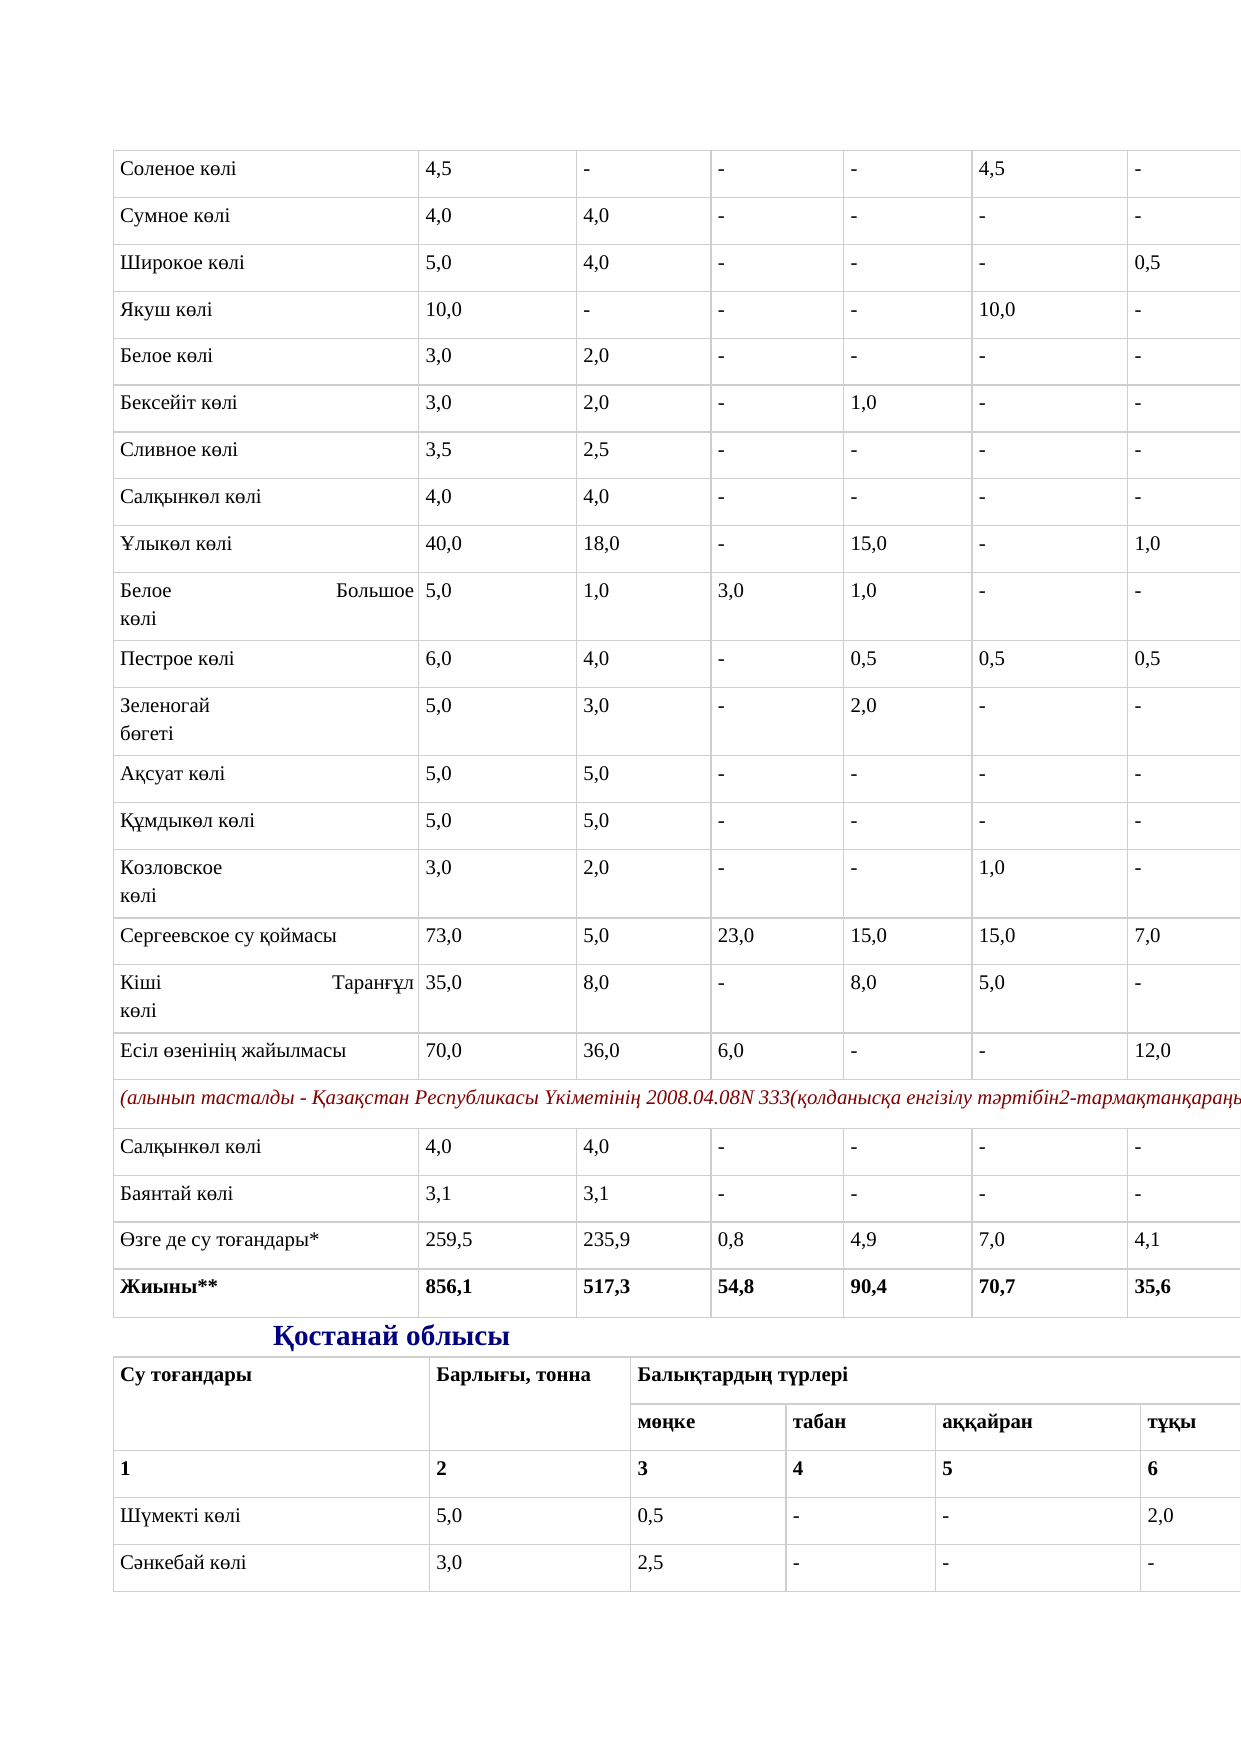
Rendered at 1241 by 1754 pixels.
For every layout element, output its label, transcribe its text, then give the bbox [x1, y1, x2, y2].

table_cell 7,0 [1128, 919, 1240, 964]
table_cell 36,0 [577, 1034, 710, 1079]
table_cell 4,5 [419, 151, 576, 197]
table_cell - [1128, 198, 1240, 244]
table_cell 2,0 [577, 339, 710, 384]
table_cell 10,0 [973, 292, 1127, 337]
table_cell Сумное көлі [114, 198, 418, 244]
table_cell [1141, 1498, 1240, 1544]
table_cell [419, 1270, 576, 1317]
table_cell Зеленогай бөгеті [114, 688, 418, 755]
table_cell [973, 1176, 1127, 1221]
table_cell 4,0 [577, 479, 710, 525]
table_cell - [712, 965, 843, 1032]
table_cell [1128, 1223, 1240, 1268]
table_cell - [844, 803, 971, 849]
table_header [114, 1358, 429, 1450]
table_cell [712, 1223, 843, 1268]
table_cell 4,0 [577, 198, 710, 244]
table_cell 6,0 [419, 641, 576, 687]
table_cell - [1128, 573, 1240, 640]
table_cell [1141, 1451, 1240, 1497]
table_cell 2,0 [577, 850, 710, 917]
table_cell - [712, 688, 843, 755]
table_cell 0,5 [973, 641, 1127, 687]
table_cell 5,0 [419, 573, 576, 640]
table_cell - [1128, 850, 1240, 917]
table_cell Ұлыкөл көлі [114, 526, 418, 572]
table_cell 5,0 [419, 245, 576, 291]
table_cell Кіші Таранғұл көлі [114, 965, 418, 1032]
table_cell 35,0 [419, 965, 576, 1032]
table_cell 15,0 [973, 919, 1127, 964]
table_cell - [712, 151, 843, 197]
table_cell 5,0 [577, 919, 710, 964]
table_cell - [712, 386, 843, 431]
table_cell 15,0 [844, 526, 971, 572]
table_cell Белое Большое көлі [114, 573, 418, 640]
table_cell - [712, 339, 843, 384]
table_cell 18,0 [577, 526, 710, 572]
table_cell - [1128, 339, 1240, 384]
table_cell 1,0 [844, 386, 971, 431]
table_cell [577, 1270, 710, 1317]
table_cell 3,5 [419, 433, 576, 478]
table_cell - [844, 151, 971, 197]
table_cell 4,5 [973, 151, 1127, 197]
table_cell - [577, 292, 710, 337]
table_cell - [973, 756, 1127, 802]
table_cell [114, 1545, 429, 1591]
table_cell Широкое көлі [114, 245, 418, 291]
table_cell Салқынкөл көлі [114, 1129, 418, 1174]
table_cell - [973, 1034, 1127, 1079]
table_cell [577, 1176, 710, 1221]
table_cell - [712, 641, 843, 687]
table_cell Сливное көлі [114, 433, 418, 478]
table_cell 5,0 [419, 688, 576, 755]
table_cell Якуш көлі [114, 292, 418, 337]
table_cell - [712, 479, 843, 525]
table_cell Сергеевское су қоймасы [114, 919, 418, 964]
table_cell Белое көлі [114, 339, 418, 384]
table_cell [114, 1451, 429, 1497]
table_cell 4,0 [419, 479, 576, 525]
table_cell - [973, 526, 1127, 572]
table_cell - [1128, 803, 1240, 849]
table_cell - [844, 245, 971, 291]
table_cell 5,0 [577, 756, 710, 802]
table_cell Козловское көлі [114, 850, 418, 917]
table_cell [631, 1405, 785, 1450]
table_cell - [1128, 151, 1240, 197]
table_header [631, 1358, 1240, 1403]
table_cell - [712, 526, 843, 572]
table_cell - [844, 292, 971, 337]
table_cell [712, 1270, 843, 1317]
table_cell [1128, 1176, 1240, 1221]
table_cell 5,0 [577, 803, 710, 849]
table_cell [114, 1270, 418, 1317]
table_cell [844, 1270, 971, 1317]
table_cell - [1128, 292, 1240, 337]
table_cell 5,0 [973, 965, 1127, 1032]
table_cell 5,0 [419, 756, 576, 802]
table_cell Есіл өзенінің жайылмасы [114, 1034, 418, 1079]
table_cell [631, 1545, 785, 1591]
table_cell - [973, 386, 1127, 431]
table_cell 3,1 [419, 1176, 576, 1221]
table_cell 3,0 [419, 386, 576, 431]
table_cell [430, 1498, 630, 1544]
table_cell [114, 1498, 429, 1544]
table_cell - [973, 573, 1127, 640]
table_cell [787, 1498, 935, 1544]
table_cell 40,0 [419, 526, 576, 572]
table_cell - [973, 688, 1127, 755]
table_cell - [712, 433, 843, 478]
table_cell 3,0 [577, 688, 710, 755]
table_cell - [973, 433, 1127, 478]
table_cell - [844, 198, 971, 244]
table_cell - [712, 292, 843, 337]
table_cell Бексейіт көлі [114, 386, 418, 431]
table_cell - [844, 756, 971, 802]
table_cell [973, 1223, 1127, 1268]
table_cell 1,0 [973, 850, 1127, 917]
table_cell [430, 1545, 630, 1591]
table_cell - [844, 433, 971, 478]
table_cell 2,0 [844, 688, 971, 755]
table_cell - [1128, 479, 1240, 525]
table_cell 1,0 [1128, 526, 1240, 572]
table_cell 12,0 [1128, 1034, 1240, 1079]
table_cell 8,0 [577, 965, 710, 1032]
table_cell 73,0 [419, 919, 576, 964]
table_cell Баянтай көлі [114, 1176, 418, 1221]
table_cell 4,0 [577, 1129, 710, 1174]
table_cell - [712, 1129, 843, 1174]
table_cell 4,0 [577, 245, 710, 291]
table_cell - [712, 756, 843, 802]
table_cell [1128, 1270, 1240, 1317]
table_cell - [1128, 756, 1240, 802]
table_cell - [844, 850, 971, 917]
table_cell - [1128, 688, 1240, 755]
table_cell - [1128, 1129, 1240, 1174]
table_cell Салқынкөл көлі [114, 479, 418, 525]
table_cell - [844, 1129, 971, 1174]
table_cell 2,5 [577, 433, 710, 478]
table_cell - [1128, 965, 1240, 1032]
table_cell - [844, 339, 971, 384]
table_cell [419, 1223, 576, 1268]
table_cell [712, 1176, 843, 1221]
table_cell 5,0 [419, 803, 576, 849]
table_cell 0,5 [1128, 641, 1240, 687]
table_cell - [973, 339, 1127, 384]
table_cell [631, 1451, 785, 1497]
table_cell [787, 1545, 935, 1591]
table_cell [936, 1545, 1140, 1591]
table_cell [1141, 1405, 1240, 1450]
table_cell 0,5 [1128, 245, 1240, 291]
table_cell - [844, 1034, 971, 1079]
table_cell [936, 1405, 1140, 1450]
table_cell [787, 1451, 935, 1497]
table_cell - [844, 479, 971, 525]
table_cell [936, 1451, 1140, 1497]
table_cell Құмдыкөл көлі [114, 803, 418, 849]
table_cell Ақсуат көлі [114, 756, 418, 802]
table_cell 3,0 [419, 339, 576, 384]
table_cell 4,0 [419, 198, 576, 244]
table_cell 23,0 [712, 919, 843, 964]
table_cell 4,0 [419, 1129, 576, 1174]
table_cell - [973, 803, 1127, 849]
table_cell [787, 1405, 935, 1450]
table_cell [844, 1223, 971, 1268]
table_cell 8,0 [844, 965, 971, 1032]
table_cell - [973, 198, 1127, 244]
table_cell - [1128, 386, 1240, 431]
table_cell - [712, 198, 843, 244]
table_cell 10,0 [419, 292, 576, 337]
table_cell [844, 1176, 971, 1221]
text Қостанай облысы [112, 1318, 1128, 1351]
table_cell 6,0 [712, 1034, 843, 1079]
table_cell 1,0 [577, 573, 710, 640]
table_cell Соленое көлі [114, 151, 418, 197]
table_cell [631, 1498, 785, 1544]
table_cell 3,0 [712, 573, 843, 640]
table_cell Пестрое көлі [114, 641, 418, 687]
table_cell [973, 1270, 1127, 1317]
table_cell - [577, 151, 710, 197]
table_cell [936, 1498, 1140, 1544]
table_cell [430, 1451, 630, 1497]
table_cell 2,0 [577, 386, 710, 431]
table_cell 70,0 [419, 1034, 576, 1079]
table_cell - [712, 850, 843, 917]
table_cell - [973, 479, 1127, 525]
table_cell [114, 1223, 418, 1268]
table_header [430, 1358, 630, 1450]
table_cell 15,0 [844, 919, 971, 964]
table_cell - [973, 1129, 1127, 1174]
table_cell (алынып тасталды - Қазақстан Республикасы Үкіметінің 2008.04.08 N 333 (қолданысқа енгізілу тәртібін 2-тармақтан қараңыз) Қаулысымен) [114, 1080, 1240, 1128]
table_cell - [712, 803, 843, 849]
table_cell 4,0 [577, 641, 710, 687]
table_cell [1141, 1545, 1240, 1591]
table_cell - [712, 245, 843, 291]
table_cell - [1128, 433, 1240, 478]
table_cell 3,0 [419, 850, 576, 917]
table_cell 0,5 [844, 641, 971, 687]
table_cell 1,0 [844, 573, 971, 640]
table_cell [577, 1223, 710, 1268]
table_cell - [973, 245, 1127, 291]
